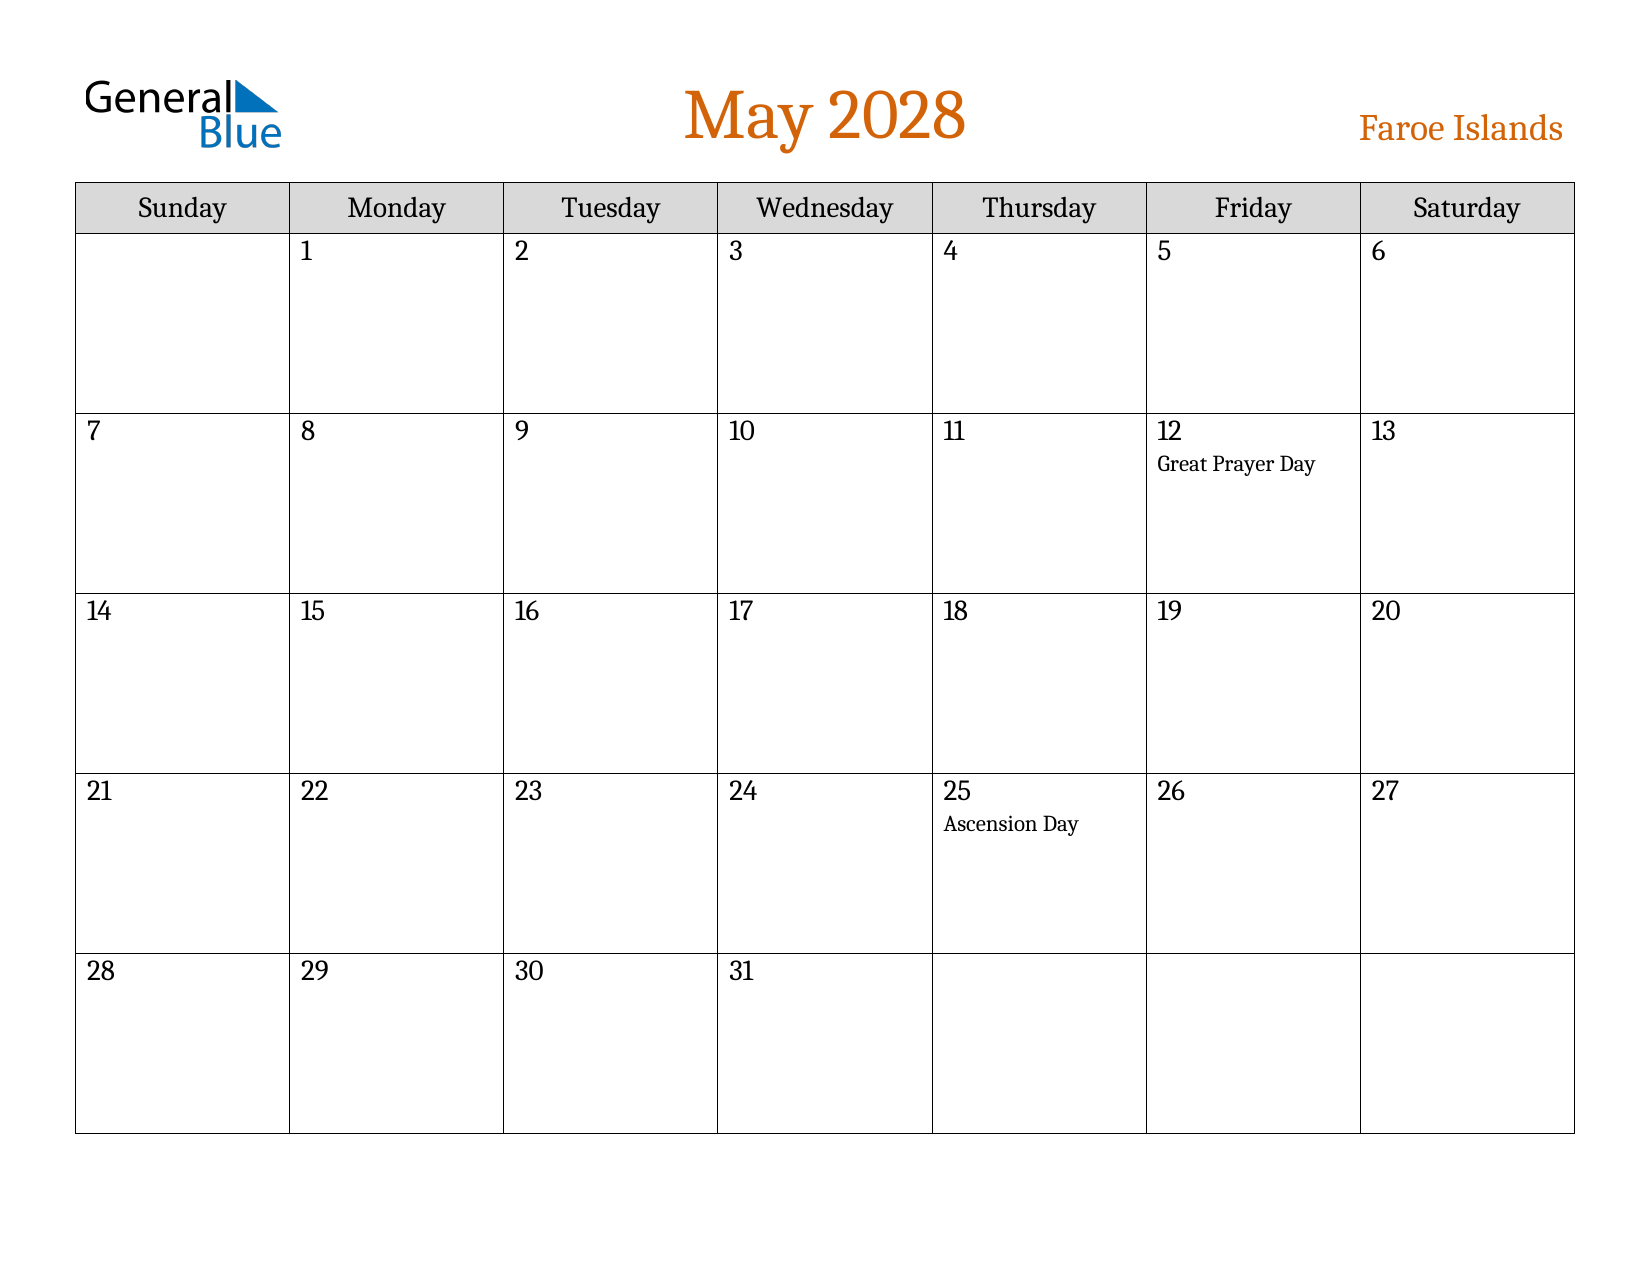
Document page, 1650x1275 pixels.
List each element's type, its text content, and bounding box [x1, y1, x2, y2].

table_cell 27 [1361, 774, 1574, 810]
table_cell [290, 450, 503, 593]
table_cell Sunday [76, 183, 289, 233]
table_cell [718, 990, 932, 1133]
table_cell [718, 630, 932, 773]
table_cell [1361, 630, 1574, 773]
table_cell [504, 990, 717, 1133]
table_cell 20 [1361, 594, 1574, 630]
table_cell [504, 630, 717, 773]
table_cell 9 [504, 414, 717, 450]
table_cell 26 [1147, 774, 1360, 810]
table_cell [933, 954, 1146, 990]
table_cell 12 [1147, 414, 1360, 450]
table_cell 14 [76, 594, 289, 630]
table_cell Monday [290, 183, 503, 233]
table_cell 23 [504, 774, 717, 810]
table_cell [504, 270, 717, 413]
table_cell 28 [76, 954, 289, 990]
table_cell 19 [1147, 594, 1360, 630]
table_cell 4 [933, 234, 1146, 270]
table_cell [1361, 810, 1574, 953]
table_cell [933, 990, 1146, 1133]
table_cell [1147, 990, 1360, 1133]
table_cell Friday [1147, 183, 1360, 233]
table_cell 6 [1361, 234, 1574, 270]
table_cell [1361, 954, 1574, 990]
table_cell [290, 810, 503, 953]
table_cell [76, 270, 289, 413]
table_cell 24 [718, 774, 932, 810]
table_cell [290, 990, 503, 1133]
table_cell Saturday [1361, 183, 1574, 233]
table_cell [76, 630, 289, 773]
table_cell [1361, 450, 1574, 593]
table_cell [504, 450, 717, 593]
table_cell [76, 990, 289, 1133]
table_cell 2 [504, 234, 717, 270]
table_cell 10 [718, 414, 932, 450]
table_cell [718, 810, 932, 953]
table_cell 31 [718, 954, 932, 990]
table_cell 5 [1147, 234, 1360, 270]
table_cell [718, 450, 932, 593]
table_cell 30 [504, 954, 717, 990]
table_cell 7 [76, 414, 289, 450]
picture [86, 80, 281, 148]
table_header May 2028 [504, 75, 1146, 182]
table_cell [1361, 990, 1574, 1133]
table_cell 3 [718, 234, 932, 270]
table_cell [1361, 270, 1574, 413]
table_cell 21 [76, 774, 289, 810]
table_cell [76, 450, 289, 593]
table_cell 16 [504, 594, 717, 630]
table_cell [76, 234, 289, 270]
table_cell [718, 270, 932, 413]
table_cell Wednesday [718, 183, 932, 233]
table_cell Thursday [933, 183, 1146, 233]
table_cell [504, 810, 717, 953]
table_cell 8 [290, 414, 503, 450]
table_cell 15 [290, 594, 503, 630]
table_cell 1 [290, 234, 503, 270]
table_cell [1147, 954, 1360, 990]
table_cell 18 [933, 594, 1146, 630]
table_cell 13 [1361, 414, 1574, 450]
table_cell 25 [933, 774, 1146, 810]
table_cell [1147, 270, 1360, 413]
table_cell [1147, 630, 1360, 773]
table_cell 11 [933, 414, 1146, 450]
table_cell Ascension Day [933, 810, 1146, 953]
table_cell [290, 630, 503, 773]
table_cell [1147, 810, 1360, 953]
table_cell 29 [290, 954, 503, 990]
table_header Faroe Islands [1146, 75, 1574, 182]
table_cell [290, 270, 503, 413]
table_cell [933, 270, 1146, 413]
table_cell Tuesday [504, 183, 717, 233]
table_cell Great Prayer Day [1147, 450, 1360, 593]
table_header [76, 75, 503, 182]
table_cell [933, 450, 1146, 593]
table_cell 17 [718, 594, 932, 630]
table_cell [933, 630, 1146, 773]
table_cell 22 [290, 774, 503, 810]
table_cell [76, 810, 289, 953]
